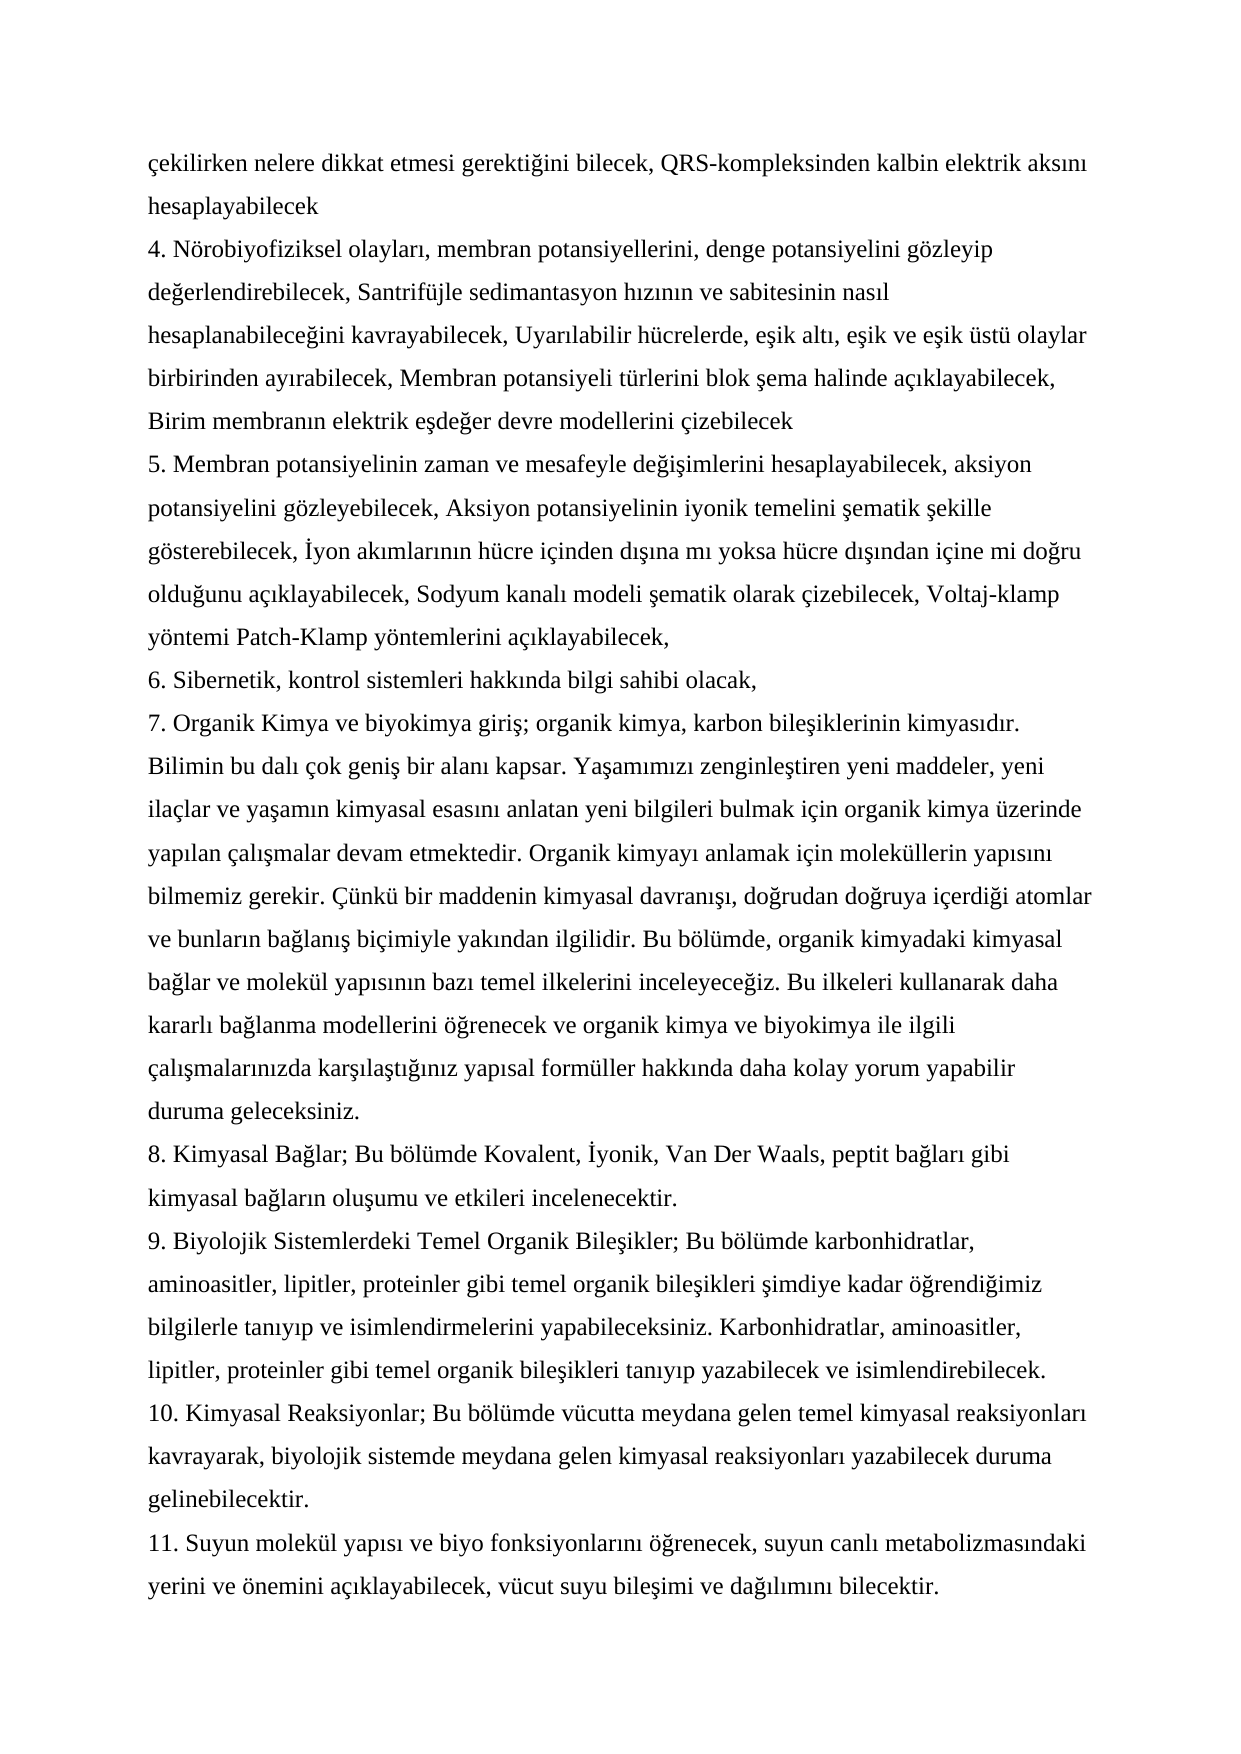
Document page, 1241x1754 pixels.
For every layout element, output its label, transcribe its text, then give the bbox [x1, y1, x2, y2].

text 7. Organik Kimya ve biyokimya giriş; organik kimya, karbon bileşiklerinin kimyasıdır. Bilimin bu dalı çok geniş bir alanı kapsar. Yaşamımızı zenginleştiren yeni maddeler, yeni ilaçlar ve yaşamın kimyasal esasını anlatan yeni bilgileri bulmak için organik kimya üzerinde yapılan çalışmalar devam etmektedir. Organik kimyayı anlamak için moleküllerin yapısını bilmemiz gerekir. Çünkü bir maddenin kimyasal davranışı, doğrudan doğruya içerdiği atomlar ve bunların bağlanış biçimiyle yakından ilgilidir. Bu bölümde, organik kimyadaki kimyasal bağlar ve molekül yapısının bazı temel ilkelerini inceleyeceğiz. Bu ilkeleri kullanarak daha kararlı bağlanma modellerini öğrenecek ve organik kimya ve biyokimya ile ilgili çalışmalarınızda karşılaştığınız yapısal formüller hakkında daha kolay yorum yapabilir duruma geleceksiniz. [148, 708, 1093, 1125]
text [148, 148, 1093, 219]
text 6. Sibernetik, kontrol sistemleri hakkında bilgi sahibi olacak, [148, 665, 1093, 694]
text 4. Nörobiyofiziksel olayları, membran potansiyellerini, denge potansiyelini gözleyip değerlendirebilecek, Santrifüjle sedimantasyon hızının ve sabitesinin nasıl hesaplanabileceğini kavrayabilecek, Uyarılabilir hücrelerde, eşik altı, eşik ve eşik üstü olaylar birbirinden ayırabilecek, Membran potansiyeli türlerini blok şema halinde açıklayabilecek, Birim membranın elektrik eşdeğer devre modellerini çizebilecek [148, 234, 1093, 435]
text 5. Membran potansiyelinin zaman ve mesafeyle değişimlerini hesaplayabilecek, aksiyon potansiyelini gözleyebilecek, Aksiyon potansiyelinin iyonik temelini şematik şekille gösterebilecek, İyon akımlarının hücre içinden dışına mı yoksa hücre dışından içine mi doğru olduğunu açıklayabilecek, Sodyum kanalı modeli şematik olarak çizebilecek, Voltaj-klamp yöntemi Patch-Klamp yöntemlerini açıklayabilecek, [148, 449, 1093, 651]
text 8. Kimyasal Bağlar; Bu bölümde Kovalent, İyonik, Van Der Waals, peptit bağları gibi kimyasal bağların oluşumu ve etkileri incelenecektir. [148, 1139, 1093, 1211]
text 11. Suyun molekül yapısı ve biyo fonksiyonlarını öğrenecek, suyun canlı metabolizmasındaki yerini ve önemini açıklayabilecek, vücut suyu bileşimi ve dağılımını bilecektir. [148, 1528, 1093, 1599]
text 9. Biyolojik Sistemlerdeki Temel Organik Bileşikler; Bu bölümde karbonhidratlar, aminoasitler, lipitler, proteinler gibi temel organik bileşikleri şimdiye kadar öğrendiğimiz bilgilerle tanıyıp ve isimlendirmelerini yapabileceksiniz. Karbonhidratlar, aminoasitler, lipitler, proteinler gibi temel organik bileşikleri tanıyıp yazabilecek ve isimlendirebilecek. [148, 1226, 1093, 1384]
text 10. Kimyasal Reaksiyonlar; Bu bölümde vücutta meydana gelen temel kimyasal reaksiyonları kavrayarak, biyolojik sistemde meydana gelen kimyasal reaksiyonları yazabilecek duruma gelinebilecektir. [148, 1398, 1093, 1513]
